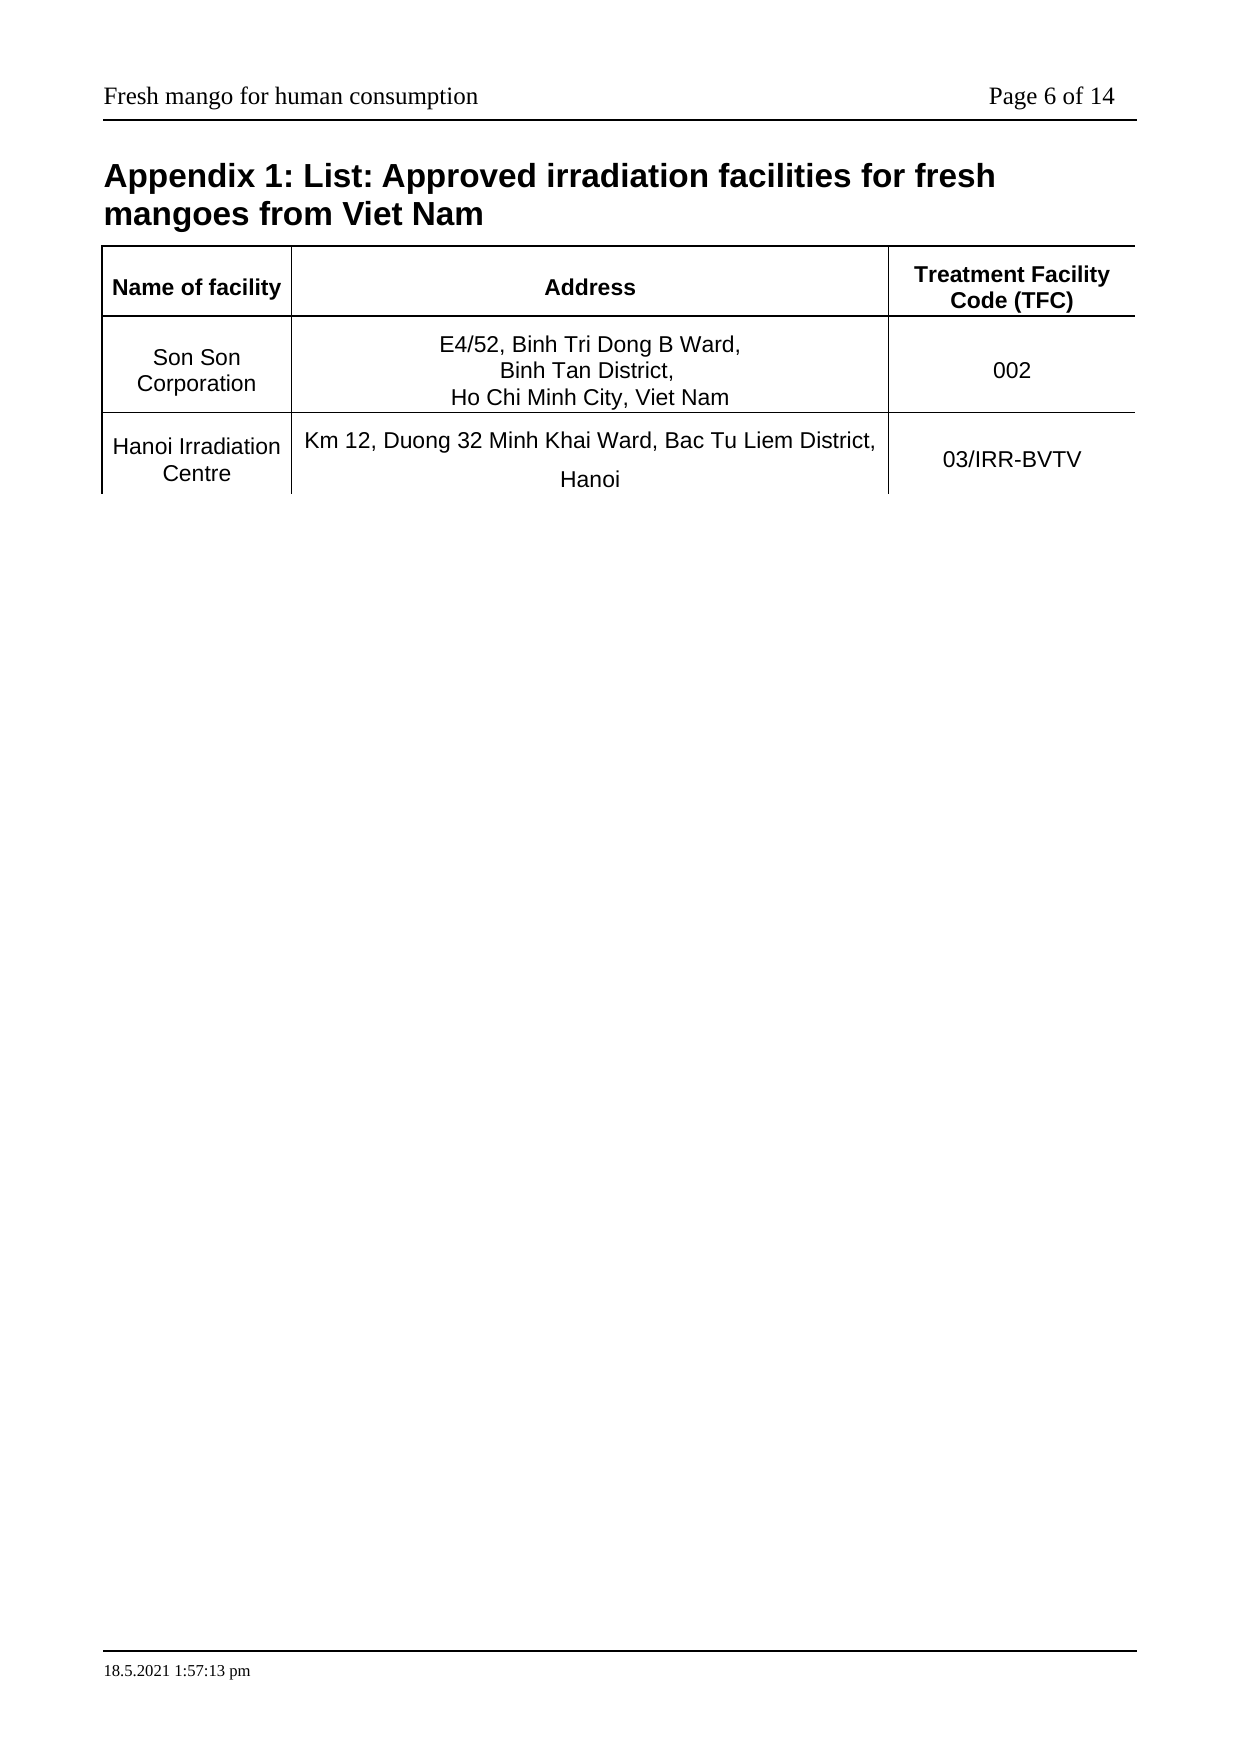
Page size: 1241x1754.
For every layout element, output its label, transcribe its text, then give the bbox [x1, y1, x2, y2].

text Appendix 1: List: Approved irradiation facilities for fresh mangoes from Viet Nam [103, 156, 1137, 233]
table_cell Son Son Corporation [103, 317, 291, 411]
table_header Treatment Facility Code (TFC) [889, 247, 1135, 315]
table_header Address [292, 247, 888, 315]
table_cell Hanoi Irradiation Centre [103, 413, 291, 494]
table_header Name of facility [103, 247, 291, 315]
table_cell E4/52, Binh Tri Dong B Ward, Binh Tan District, Ho Chi Minh City, Viet Nam [292, 317, 888, 411]
table_cell 002 [889, 317, 1135, 411]
table_cell Km 12, Duong 32 Minh Khai Ward, Bac Tu Liem District, Hanoi [292, 413, 888, 494]
table_cell 03/IRR-BVTV [889, 413, 1135, 494]
